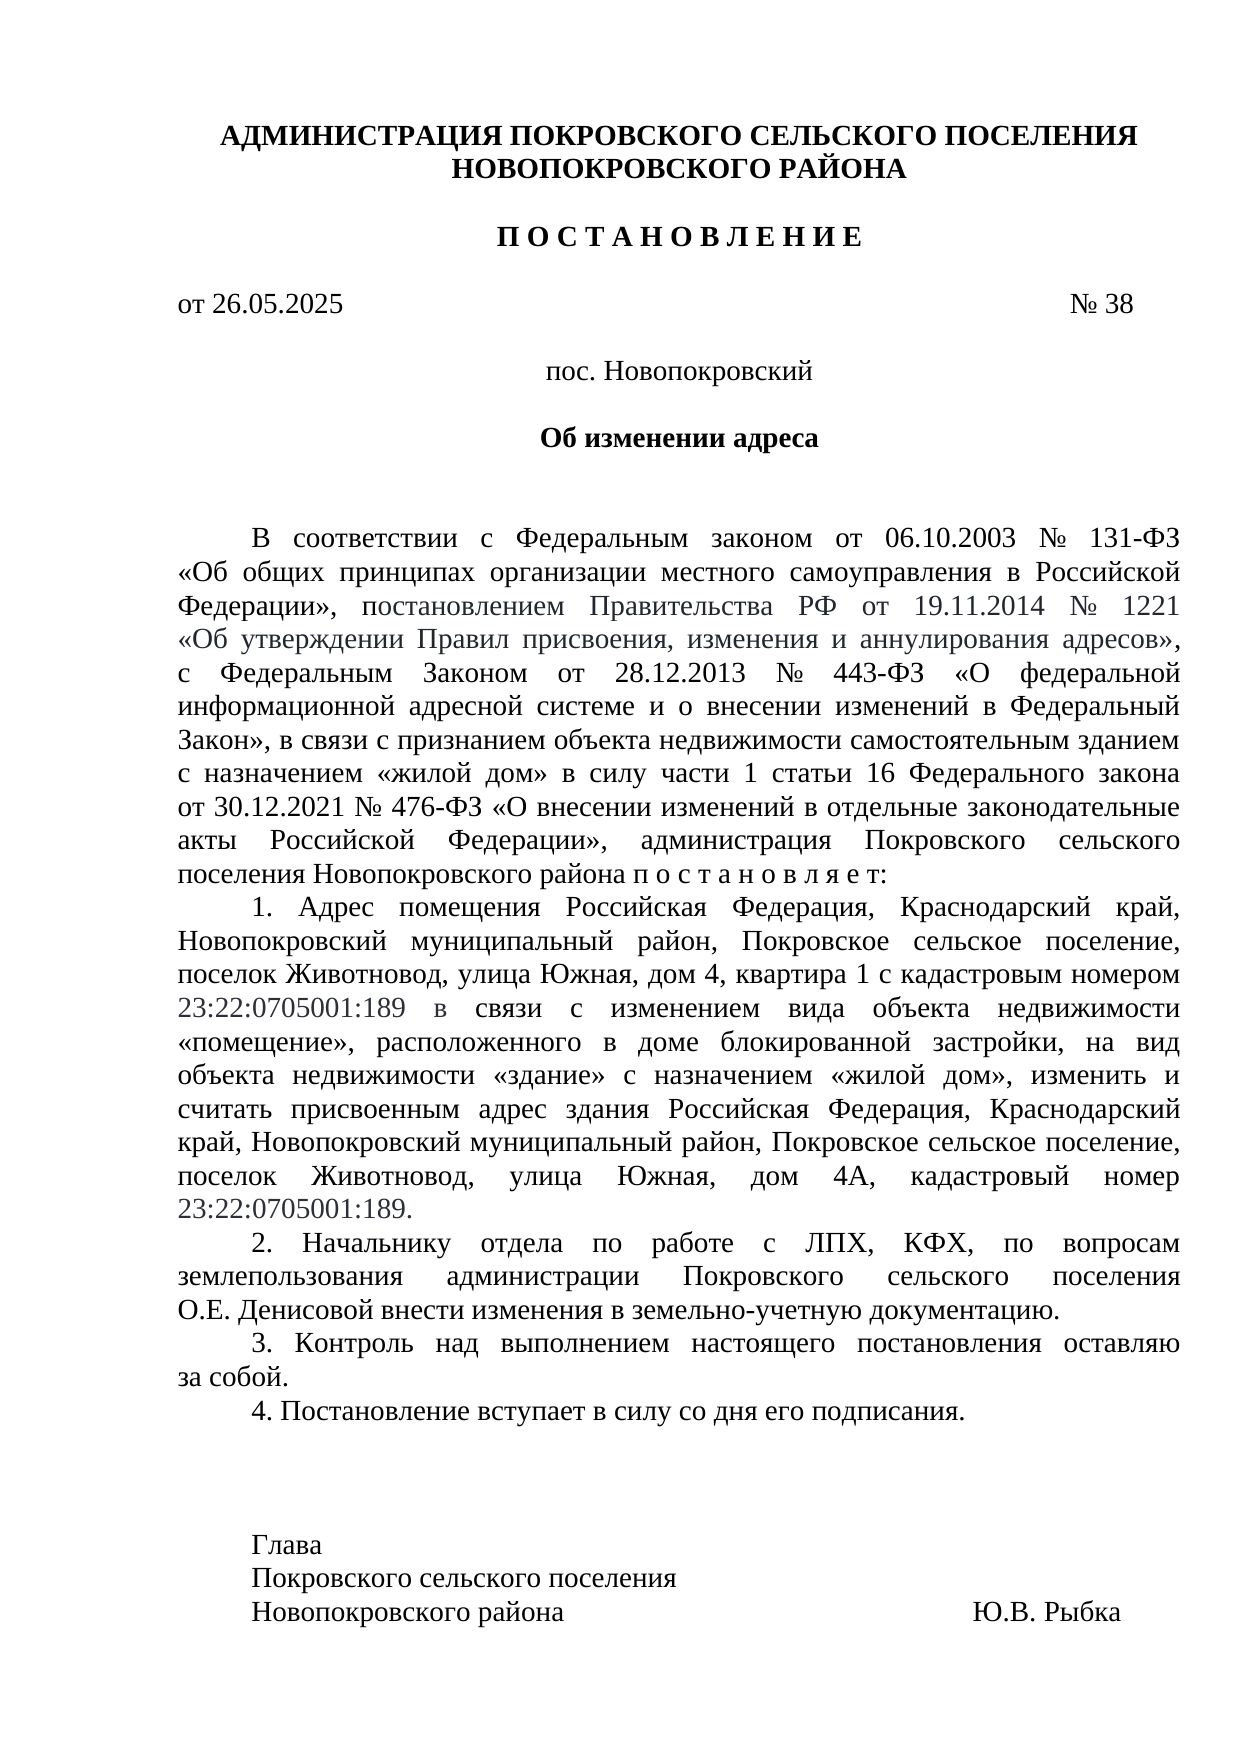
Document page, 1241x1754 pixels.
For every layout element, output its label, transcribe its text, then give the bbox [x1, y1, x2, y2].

text Об изменении адреса [177, 420, 1181, 453]
text от 26.05.2025 № 38 [177, 286, 1181, 319]
text Новопокровского района Ю.В. Рыбка [177, 1594, 1181, 1627]
text 4. Постановление вступает в силу со дня его подписания. [177, 1393, 1181, 1426]
text В соответствии с Федеральным законом от 06.10.2003 № 131-ФЗ «Об общих принципах организации местного самоуправления в Российской Федерации», постановлением Правительства РФ от 19.11.2014 № 1221 «Об утверждении Правил присвоения, изменения и аннулирования адресов», с Федеральным Законом от 28.12.2013 № 443-ФЗ «О федеральной информационной адресной системе и о внесении изменений в Федеральный Закон», в связи с признанием объекта недвижимости самостоятельным зданием с назначением «жилой дом» в силу части 1 статьи 16 Федерального закона от 30.12.2021 № 476-ФЗ «О внесении изменений в отдельные законодательные акты Российской Федерации», администрация Покровского сельского поселения Новопокровского района п о с т а н о в л я е т: [177, 621, 1181, 889]
text пос. Новопокровский [177, 353, 1181, 386]
text 1. Адрес помещения Российская Федерация, Краснодарский край, Новопокровский муниципальный район, Покровское сельское поселение, поселок Животновод, улица Южная, дом 4, квартира 1 с кадастровым номером 23:22:0705001:189 в связи с изменением вида объекта недвижимости «помещение», расположенного в доме блокированной застройки, на вид объекта недвижимости «здание» с назначением «жилой дом», изменить и считать присвоенным адрес здания Российская Федерация, Краснодарский край, Новопокровский муниципальный район, Покровское сельское поселение, поселок Животновод, улица Южная, дом 4А, кадастровый номер 23:22:0705001:189. [177, 889, 1181, 1225]
text В соответствии с Федеральным законом от 06.10.2003 № 131-ФЗ «Об общих принципах организации местного самоуправления в Российской Федерации», постановлением Правительства РФ от 19.11.2014 № 1221 «Об утверждении Правил присвоения, изменения и аннулирования адресов», с Федеральным Законом от 28.12.2013 № 443-ФЗ «О федеральной информационной адресной системе и о внесении изменений в Федеральный Закон», в связи с признанием объекта недвижимости самостоятельным зданием с назначением «жилой дом» в силу части 1 статьи 16 Федерального закона от 30.12.2021 № 476-ФЗ «О внесении изменений в отдельные законодательные акты Российской Федерации», администрация Покровского сельского поселения Новопокровского района п о с т а н о в л я е т: [177, 521, 1181, 621]
text П О С Т А Н О В Л Е Н И Е [177, 219, 1181, 252]
text Глава [177, 1527, 1181, 1560]
text АДМИНИСТРАЦИЯ ПОКРОВСКОГО СЕЛЬСКОГО ПОСЕЛЕНИЯ НОВОПОКРОВСКОГО РАЙОНА [177, 118, 1181, 185]
text 3. Контроль над выполнением настоящего постановления оставляю за собой. [177, 1326, 1181, 1393]
text 2. Начальнику отдела по работе с ЛПХ, КФХ, по вопросам землепользования администрации Покровского сельского поселения О.Е. Денисовой внести изменения в земельно-учетную документацию. [177, 1225, 1181, 1326]
text Покровского сельского поселения [177, 1560, 1181, 1594]
